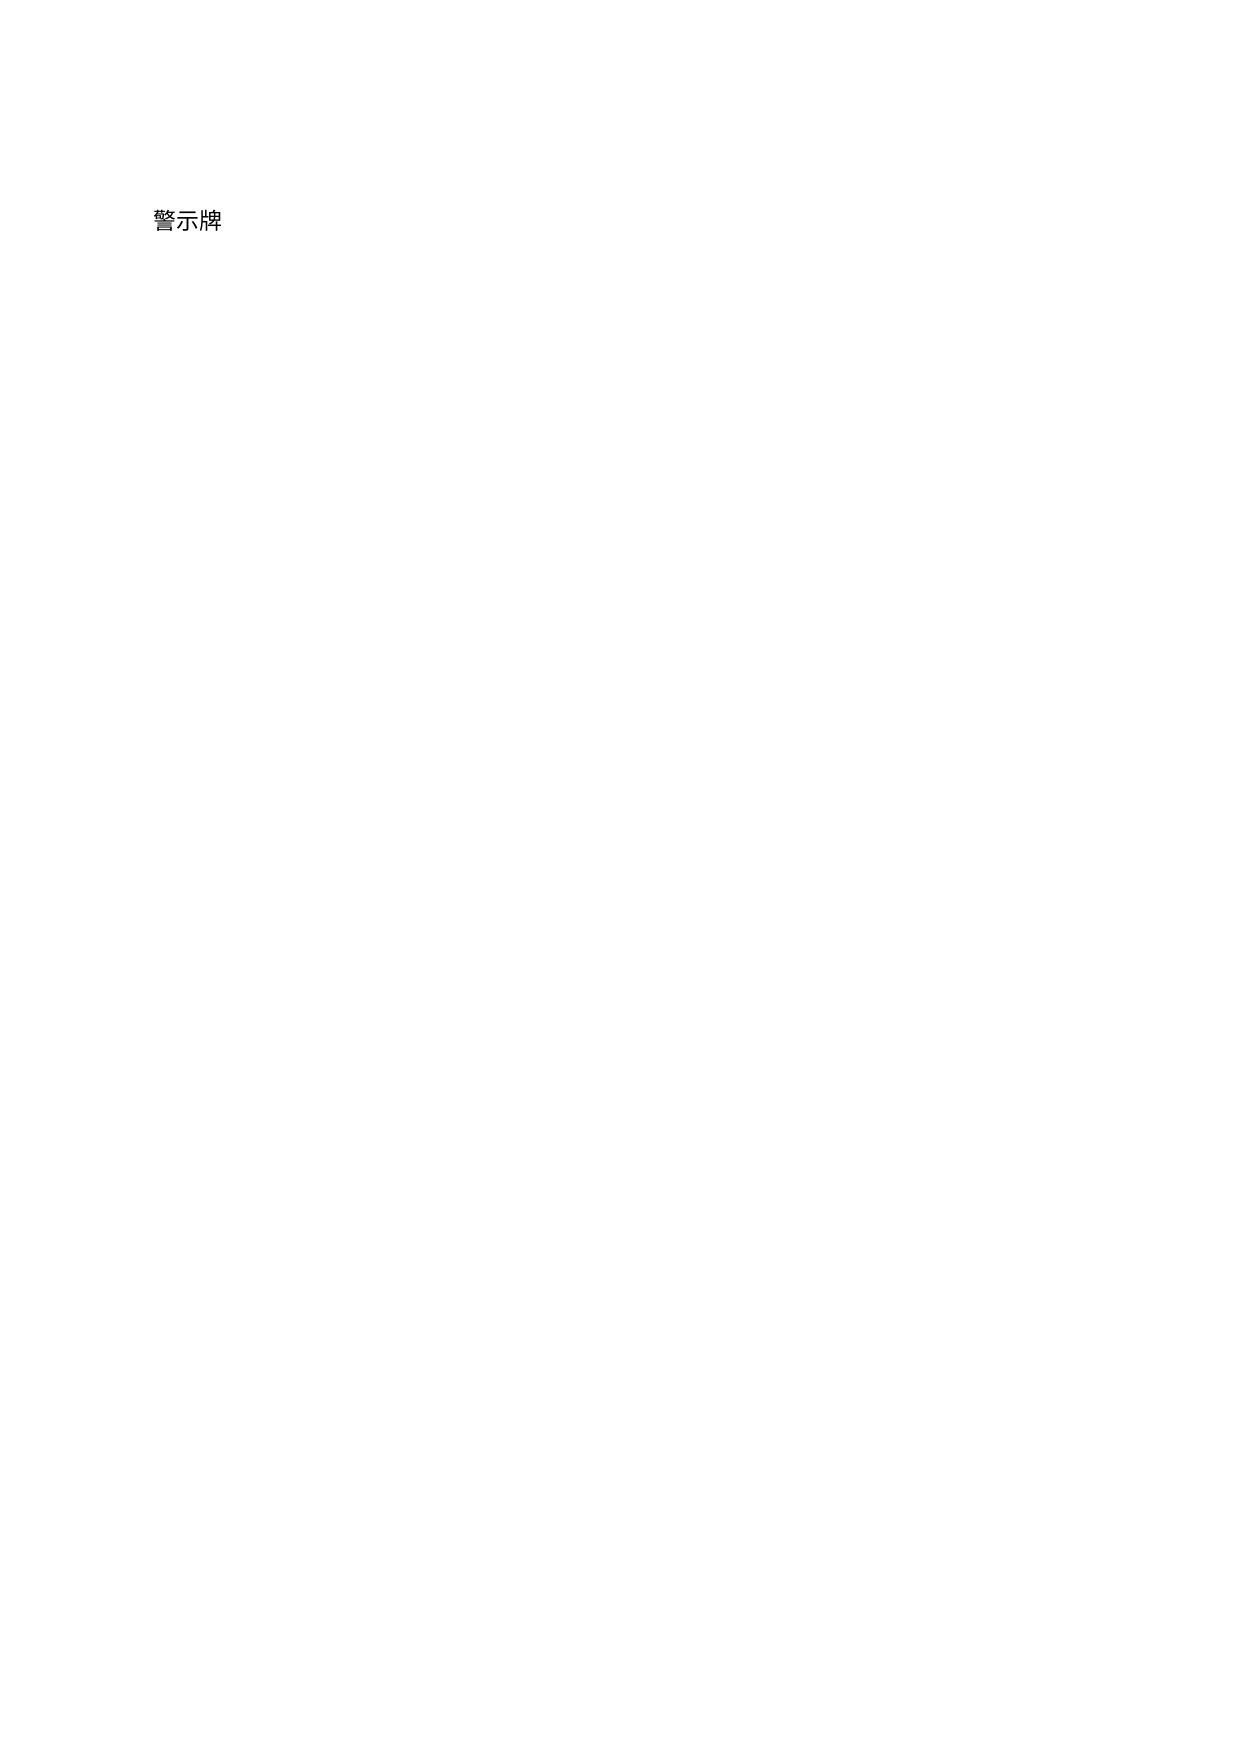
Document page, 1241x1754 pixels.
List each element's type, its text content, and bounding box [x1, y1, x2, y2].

text 警示牌 [153, 187, 1098, 252]
